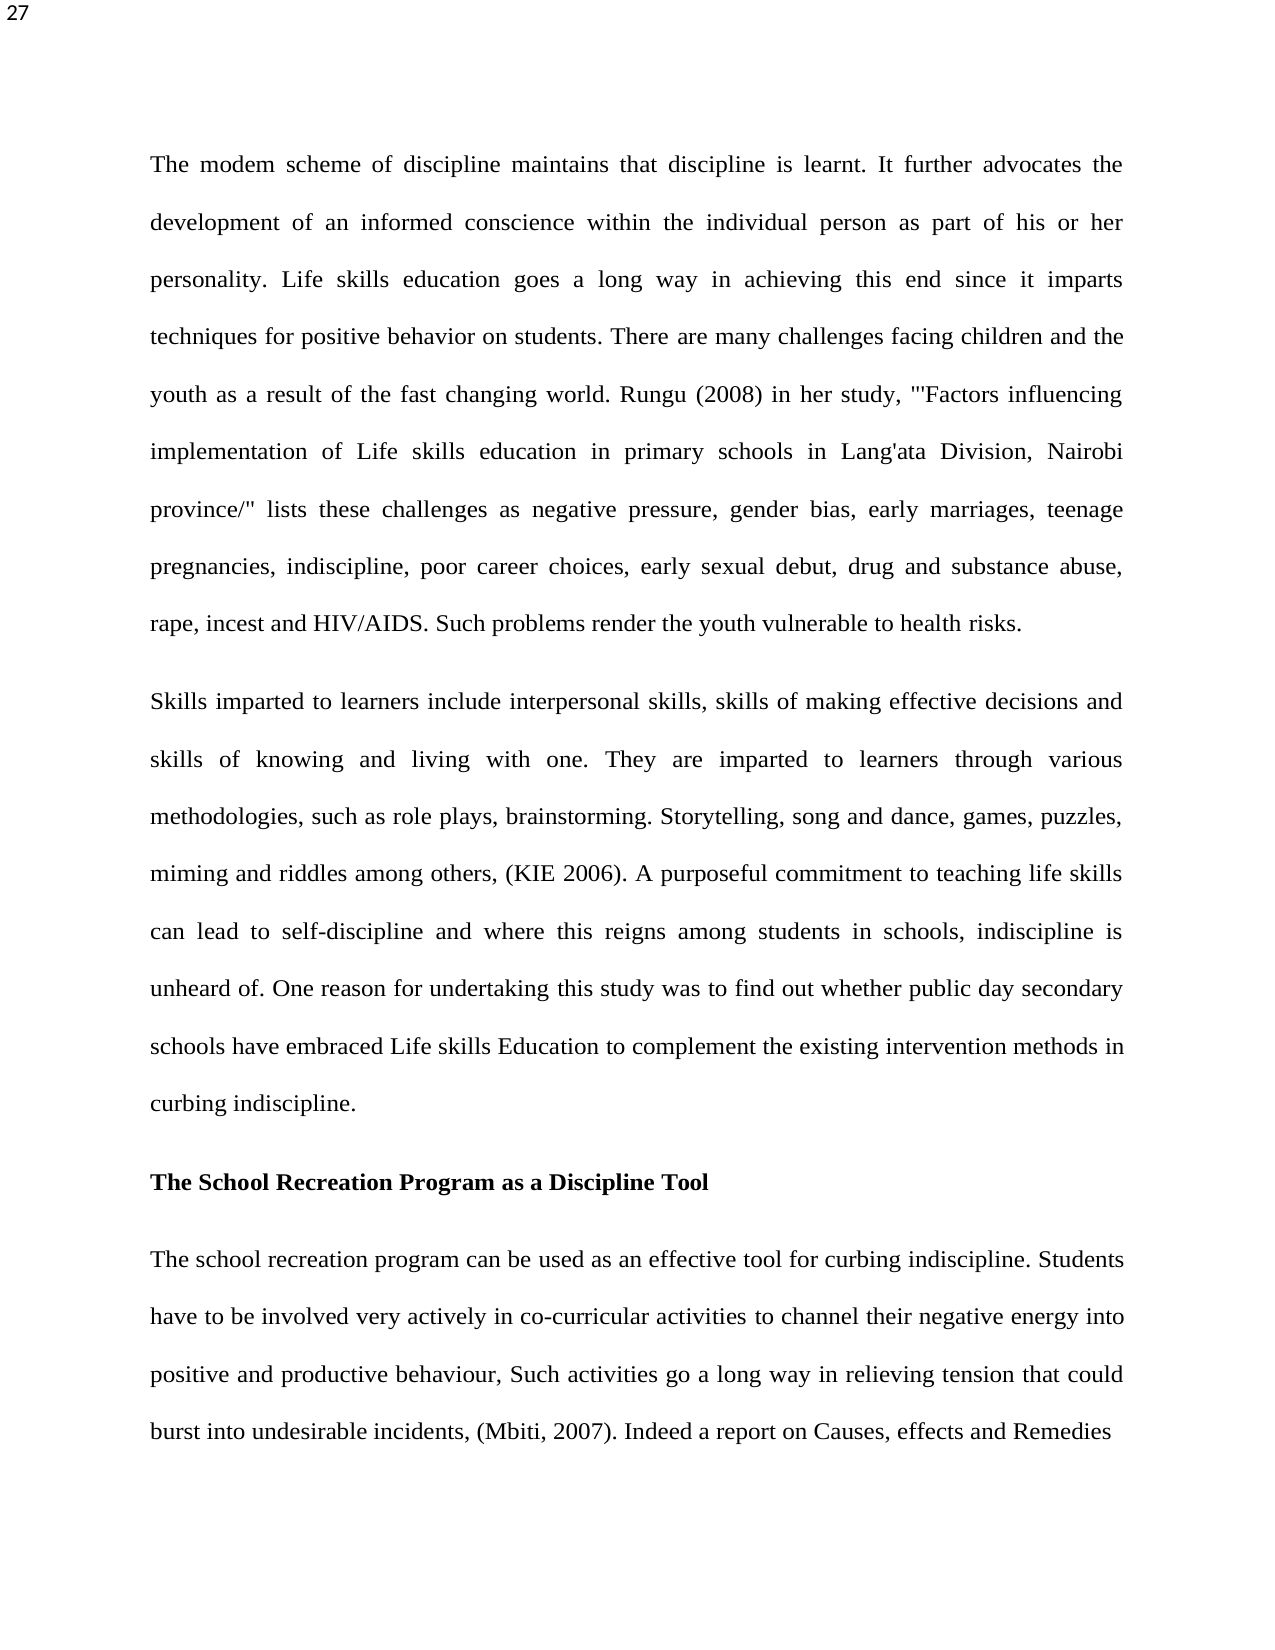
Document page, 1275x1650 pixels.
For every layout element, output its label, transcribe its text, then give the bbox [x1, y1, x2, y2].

subtitle The School Recreation Program as a Discipline Tool [150, 1167, 1185, 1195]
text Skills imparted to learners include interpersonal skills, skills of making effective decisions and skills of knowing and living with one. They are imparted to learners through various methodologies, such as role plays, brainstorming. Storytelling, song and dance, games, puzzles, miming and riddles among others, (KIE 2006). A purposeful commitment to teaching life skills can lead to self-discipline and where this reigns among students in schools, indiscipline is unheard of. One reason for undertaking this study was to find out whether public day secondary schools have embraced Life skills Education to complement the existing intervention methods in curbing indiscipline. [150, 687, 1124, 1117]
text The school recreation program can be used as an effective tool for curbing indiscipline. Students have to be involved very actively in co-curricular activities to channel their negative energy into positive and productive behaviour, Such activities go a long way in relieving tension that could burst into undesirable incidents, (Mbiti, 2007). Indeed a report on Causes, effects and Remedies [150, 1245, 1125, 1445]
text The modem scheme of discipline maintains that discipline is learnt. It further advocates the development of an informed conscience within the individual person as part of his or her personality. Life skills education goes a long way in achieving this end since it imparts techniques for positive behavior on students. There are many challenges facing children and the youth as a result of the fast changing world. Rungu (2008) in her study, "'Factors influencing implementation of Life skills education in primary schools in Lang'ata Division, Nairobi province/" lists these challenges as negative pressure, gender bias, early marriages, teenage pregnancies, indiscipline, poor career choices, early sexual debut, drug and substance abuse, rape, incest and HIV/AIDS. Such problems render the youth vulnerable to health risks. [150, 150, 1125, 637]
